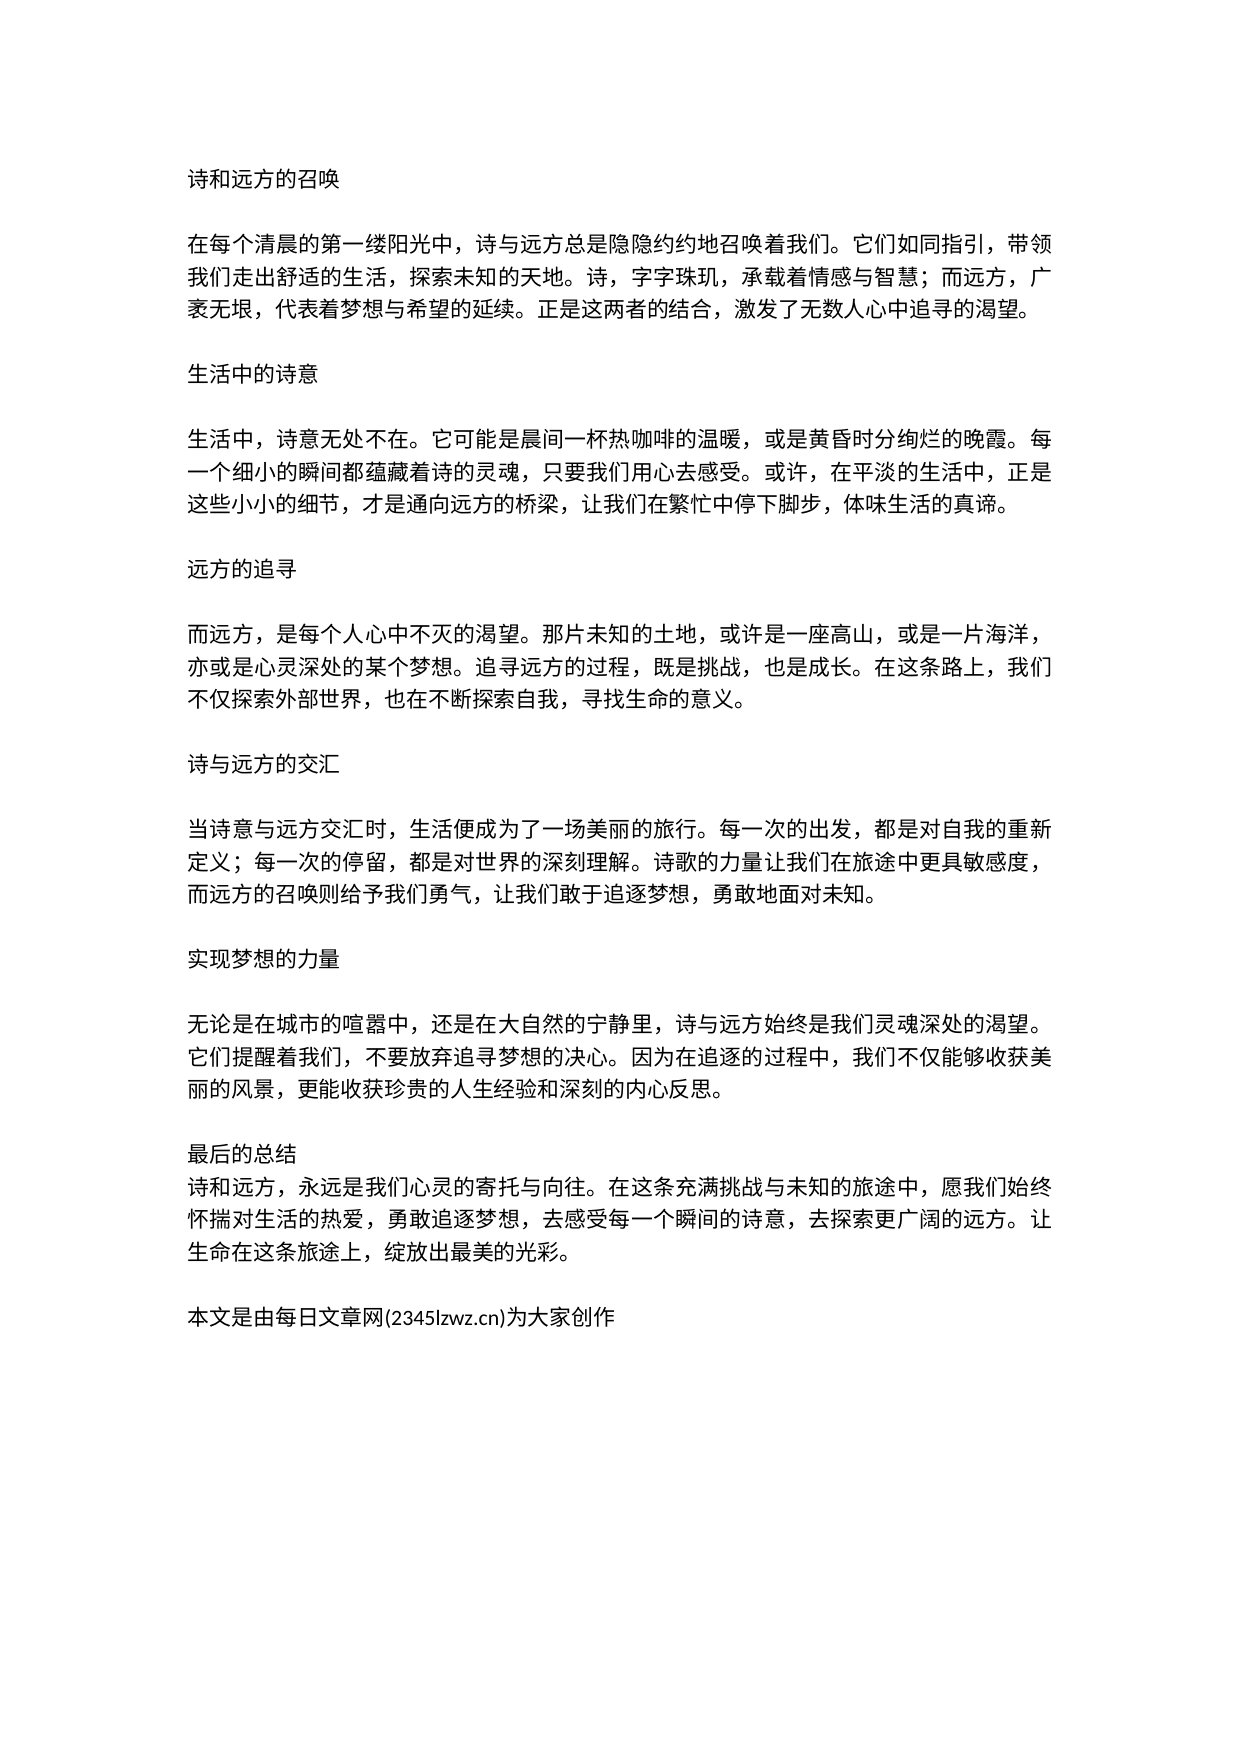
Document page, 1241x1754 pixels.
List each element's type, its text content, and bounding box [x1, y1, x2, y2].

text 生活中，诗意无处不在。它可能是晨间一杯热咖啡的温暖，或是黄昏时分绚烂的晚霞。每一个细小的瞬间都蕴藏着诗的灵魂，只要我们用心去感受。或许，在平淡的生活中，正是这些小小的细节，才是通向远方的桥梁，让我们在繁忙中停下脚步，体味生活的真谛。 [187, 422, 1053, 519]
text 诗和远方，永远是我们心灵的寄托与向往。在这条充满挑战与未知的旅途中，愿我们始终怀揣对生活的热爱，勇敢追逐梦想，去感受每一个瞬间的诗意，去探索更广阔的远方。让生命在这条旅途上，绽放出最美的光彩。 [187, 1169, 1053, 1267]
text 实现梦想的力量 [187, 942, 1053, 974]
text 本文是由每日文章网(2345lzwz.cn)为大家创作 [187, 1299, 1053, 1332]
text 远方的追寻 [187, 552, 1053, 584]
text 诗与远方的交汇 [187, 747, 1053, 779]
text 诗和远方的召唤 [187, 162, 1053, 194]
text 在每个清晨的第一缕阳光中，诗与远方总是隐隐约约地召唤着我们。它们如同指引，带领我们走出舒适的生活，探索未知的天地。诗，字字珠玑，承载着情感与智慧；而远方，广袤无垠，代表着梦想与希望的延续。正是这两者的结合，激发了无数人心中追寻的渴望。 [187, 227, 1053, 324]
text 无论是在城市的喧嚣中，还是在大自然的宁静里，诗与远方始终是我们灵魂深处的渴望。它们提醒着我们，不要放弃追寻梦想的决心。因为在追逐的过程中，我们不仅能够收获美丽的风景，更能收获珍贵的人生经验和深刻的内心反思。 [187, 1007, 1053, 1104]
text 而远方，是每个人心中不灭的渴望。那片未知的土地，或许是一座高山，或是一片海洋，亦或是心灵深处的某个梦想。追寻远方的过程，既是挑战，也是成长。在这条路上，我们不仅探索外部世界，也在不断探索自我，寻找生命的意义。 [187, 617, 1053, 714]
text 当诗意与远方交汇时，生活便成为了一场美丽的旅行。每一次的出发，都是对自我的重新定义；每一次的停留，都是对世界的深刻理解。诗歌的力量让我们在旅途中更具敏感度，而远方的召唤则给予我们勇气，让我们敢于追逐梦想，勇敢地面对未知。 [187, 812, 1053, 909]
text 最后的总结 [187, 1137, 1053, 1169]
text 生活中的诗意 [187, 357, 1053, 389]
